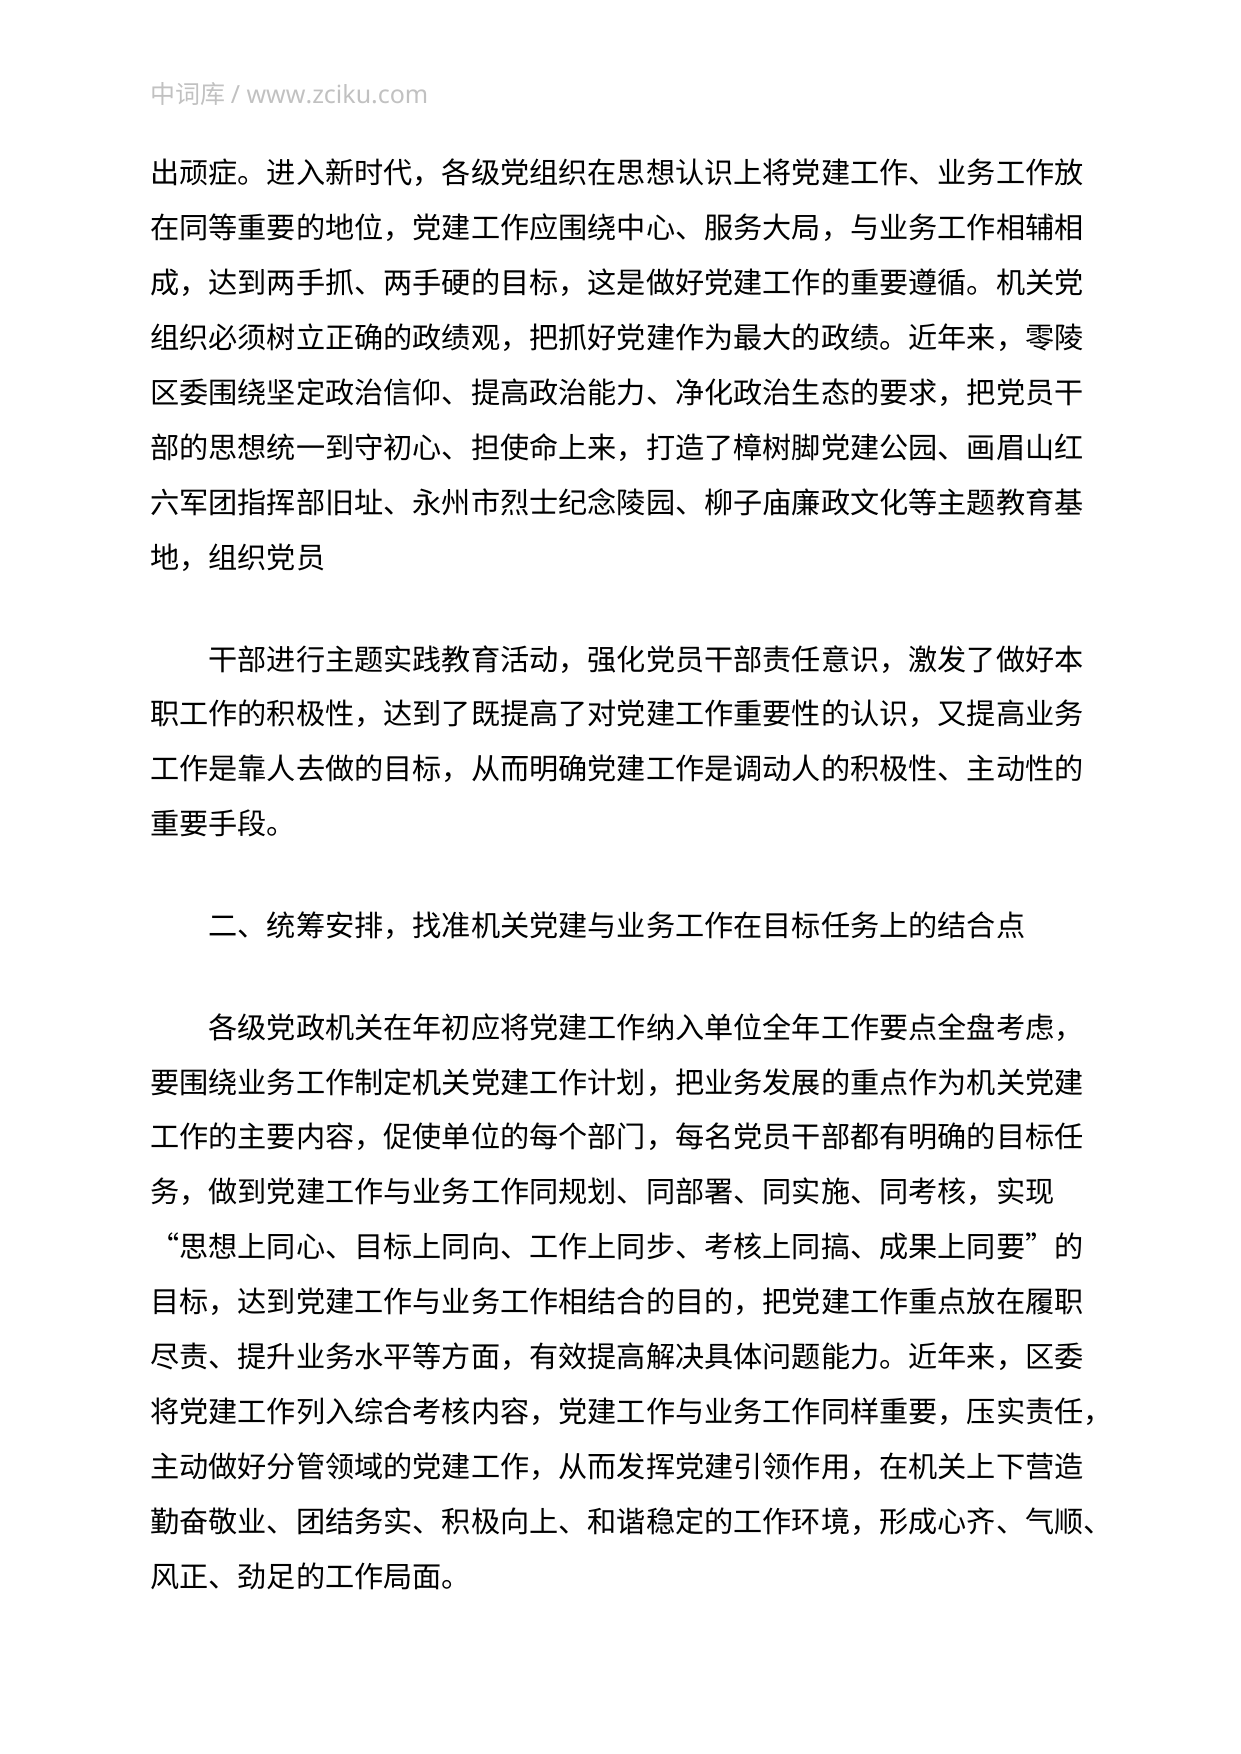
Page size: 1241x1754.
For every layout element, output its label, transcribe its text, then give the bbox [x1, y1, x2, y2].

text 二、统筹安排，找准机关党建与业务工作在目标任务上的结合点 [150, 902, 1090, 945]
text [150, 150, 1090, 577]
text 干部进行主题实践教育活动，强化党员干部责任意识，激发了做好本职工作的积极性，达到了既提高了对党建工作重要性的认识，又提高业务工作是靠人去做的目标，从而明确党建工作是调动人的积极性、主动性的重要手段。 [150, 636, 1090, 843]
text 各级党政机关在年初应将党建工作纳入单位全年工作要点全盘考虑，要围绕业务工作制定机关党建工作计划，把业务发展的重点作为机关党建工作的主要内容，促使单位的每个部门，每名党员干部都有明确的目标任务，做到党建工作与业务工作同规划、同部署、同实施、同考核，实现“思想上同心、目标上同向、工作上同步、考核上同搞、成果上同要”的目标，达到党建工作与业务工作相结合的目的，把党建工作重点放在履职尽责、提升业务水平等方面，有效提高解决具体问题能力。近年来，区委将党建工作列入综合考核内容，党建工作与业务工作同样重要，压实责任，主动做好分管领域的党建工作，从而发挥党建引领作用，在机关上下营造勤奋敬业、团结务实、积极向上、和谐稳定的工作环境，形成心齐、气顺、风正、劲足的工作局面。 [150, 1004, 1090, 1596]
